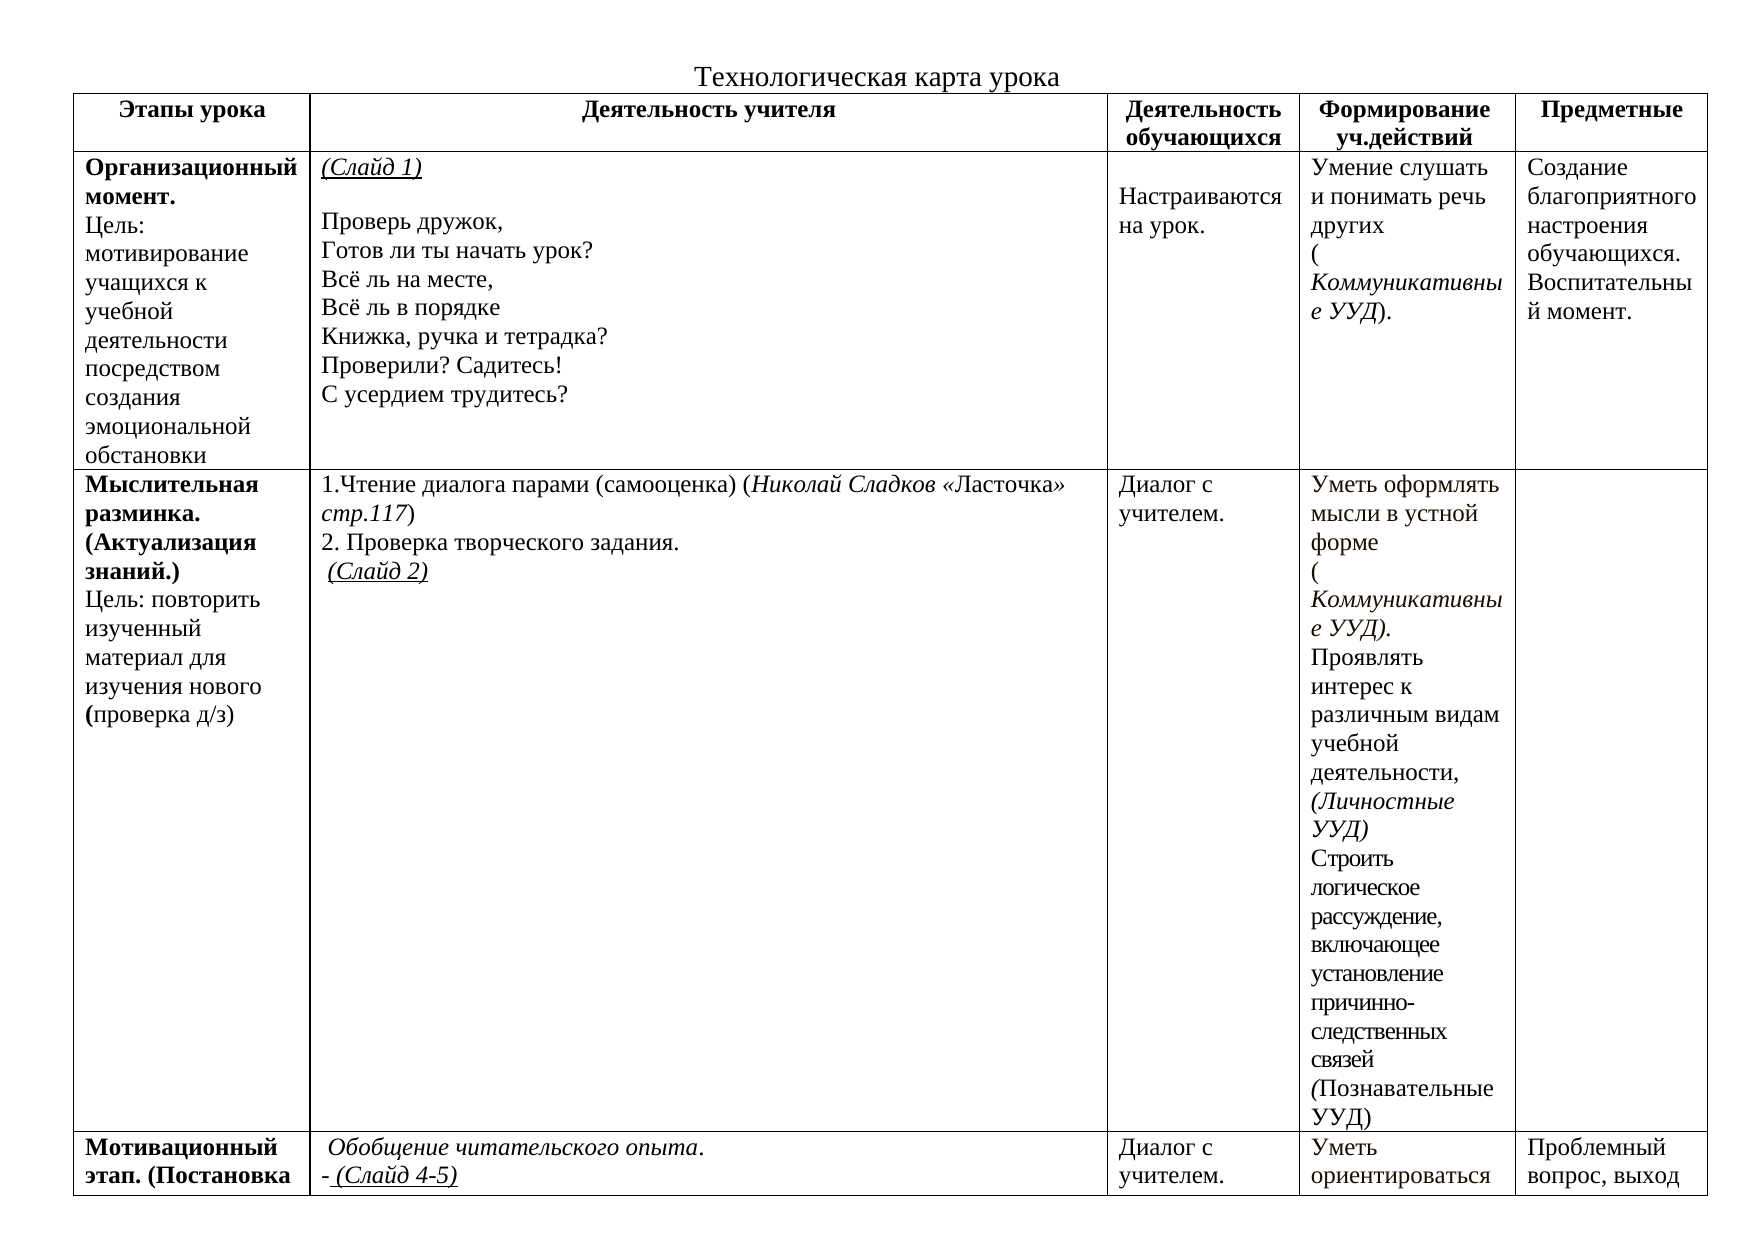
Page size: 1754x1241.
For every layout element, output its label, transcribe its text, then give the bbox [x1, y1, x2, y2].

table_header Этапы урока [74, 94, 309, 151]
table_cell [1516, 1132, 1707, 1195]
table_header Деятельность учителя [311, 94, 1107, 151]
table_header Формирование уч.действий [1300, 94, 1515, 151]
table_cell 1.Чтение диалога парами (самооценка) (Николай Сладков «Ласточка» стр.117) 2. Проверка творческого задания. (Слайд 2) [311, 470, 1107, 1131]
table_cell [74, 1132, 309, 1195]
table_cell (Слайд 1) Проверь дружок, Готов ли ты начать урок? Всё ль на месте, Всё ль в порядке Книжка, ручка и тетрадка? Проверили? Садитесь! С усердием трудитесь? [311, 152, 1107, 468]
table_cell Диалог с учителем. [1108, 470, 1299, 1131]
table_cell Умение слушать и понимать речь других (Коммуникативные УУД). [1300, 152, 1515, 468]
table_cell [1516, 470, 1707, 1131]
table_cell Организационный момент. Цель: мотивирование учащихся к учебной деятельности посредством создания эмоциональной обстановки [74, 152, 309, 468]
table_cell Мыслительная разминка. (Актуализация знаний.) Цель: повторить изученный материал для изучения нового (проверка д/з) [74, 470, 309, 1131]
table_cell Создание благоприятного настроения обучающихся. Воспитательный момент. [1516, 152, 1707, 468]
table_header Деятельность обучающихся [1108, 94, 1299, 151]
table_header Предметные [1516, 94, 1707, 151]
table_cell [311, 1132, 1107, 1195]
text Технологическая карта урока [118, 59, 1636, 93]
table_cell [1300, 1132, 1515, 1195]
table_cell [1108, 1132, 1299, 1195]
table_cell Уметь оформлять мысли в устной форме (Коммуникативные УУД). Проявлять интерес к различным видам учебной деятельности, (Личностные УУД) Строить логическое рассуждение, включающее установление причинно-следственных связей (Познавательные УУД) [1300, 470, 1515, 1131]
table_cell Настраиваются на урок. [1108, 152, 1299, 468]
